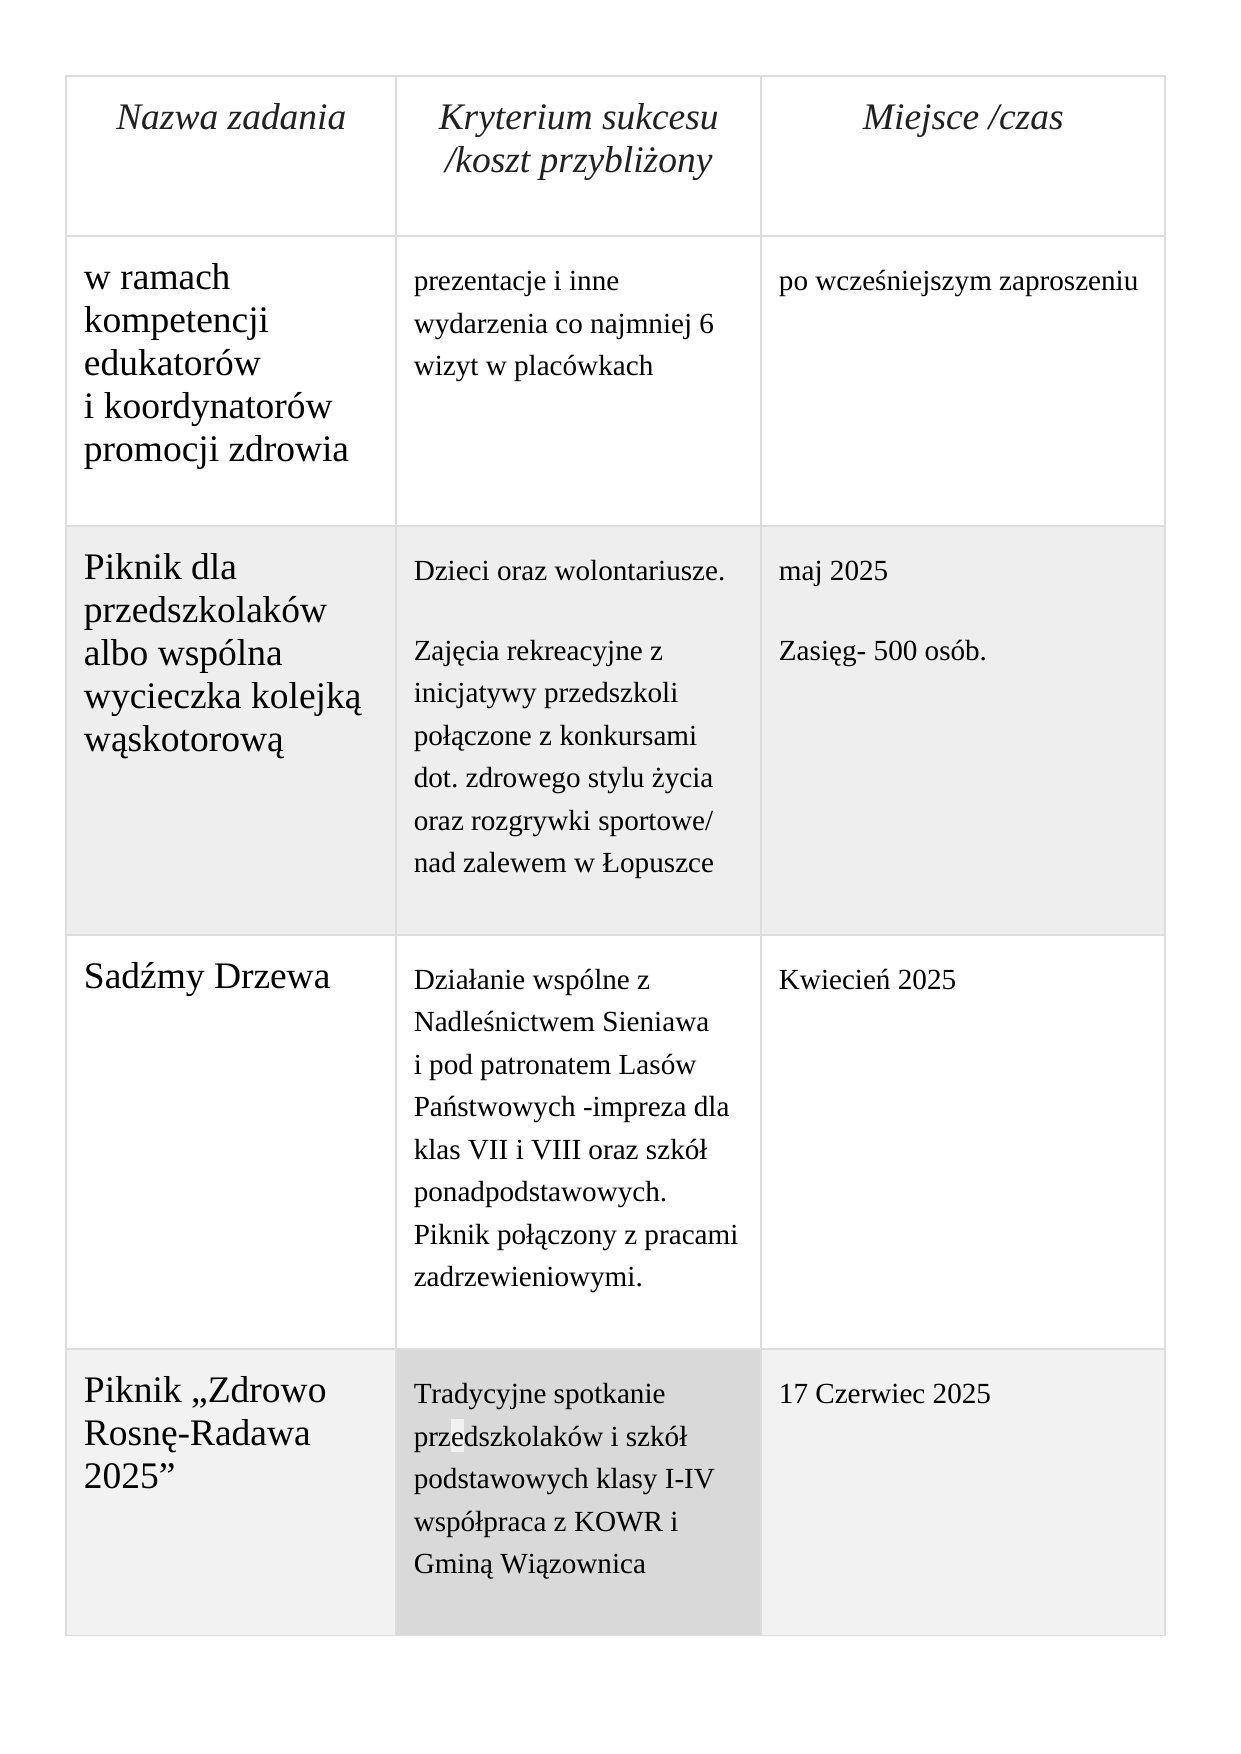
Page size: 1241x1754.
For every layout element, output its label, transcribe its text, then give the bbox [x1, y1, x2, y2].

table_cell Piknik dla przedszkolaków albo wspólna wycieczka kolejką wąskotorową [67, 527, 395, 934]
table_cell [397, 237, 760, 525]
table_header Miejsce /czas [762, 77, 1164, 235]
table_cell Dzieci oraz wolontariusze. Zajęcia rekreacyjne z inicjatywy przedszkoli połączone z konkursami dot. zdrowego stylu życia oraz rozgrywki sportowe/ nad zalewem w Łopuszce [397, 527, 760, 934]
table_cell Piknik „Zdrowo Rosnę-Radawa 2025” [67, 1350, 395, 1635]
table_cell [762, 237, 1164, 525]
table_cell Kwiecień 2025 [762, 936, 1164, 1348]
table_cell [67, 237, 395, 525]
table_header Nazwa zadania [67, 77, 395, 235]
table_cell 17 Czerwiec 2025 [762, 1350, 1164, 1635]
table_cell Działanie wspólne z Nadleśnictwem Sieniawa i pod patronatem Lasów Państwowych -impreza dla klas VII i VIII oraz szkół ponadpodstawowych. Piknik połączony z pracami zadrzewieniowymi. [397, 936, 760, 1348]
table_cell Tradycyjne spotkanie przedszkolaków i szkół podstawowych klasy I-IV współpraca z KOWR i Gminą Wiązownica [397, 1350, 760, 1635]
table_cell maj 2025 Zasięg- 500 osób. [762, 527, 1164, 934]
table_cell Sadźmy Drzewa [67, 936, 395, 1348]
table_header Kryterium sukcesu /koszt przybliżony [397, 77, 760, 235]
